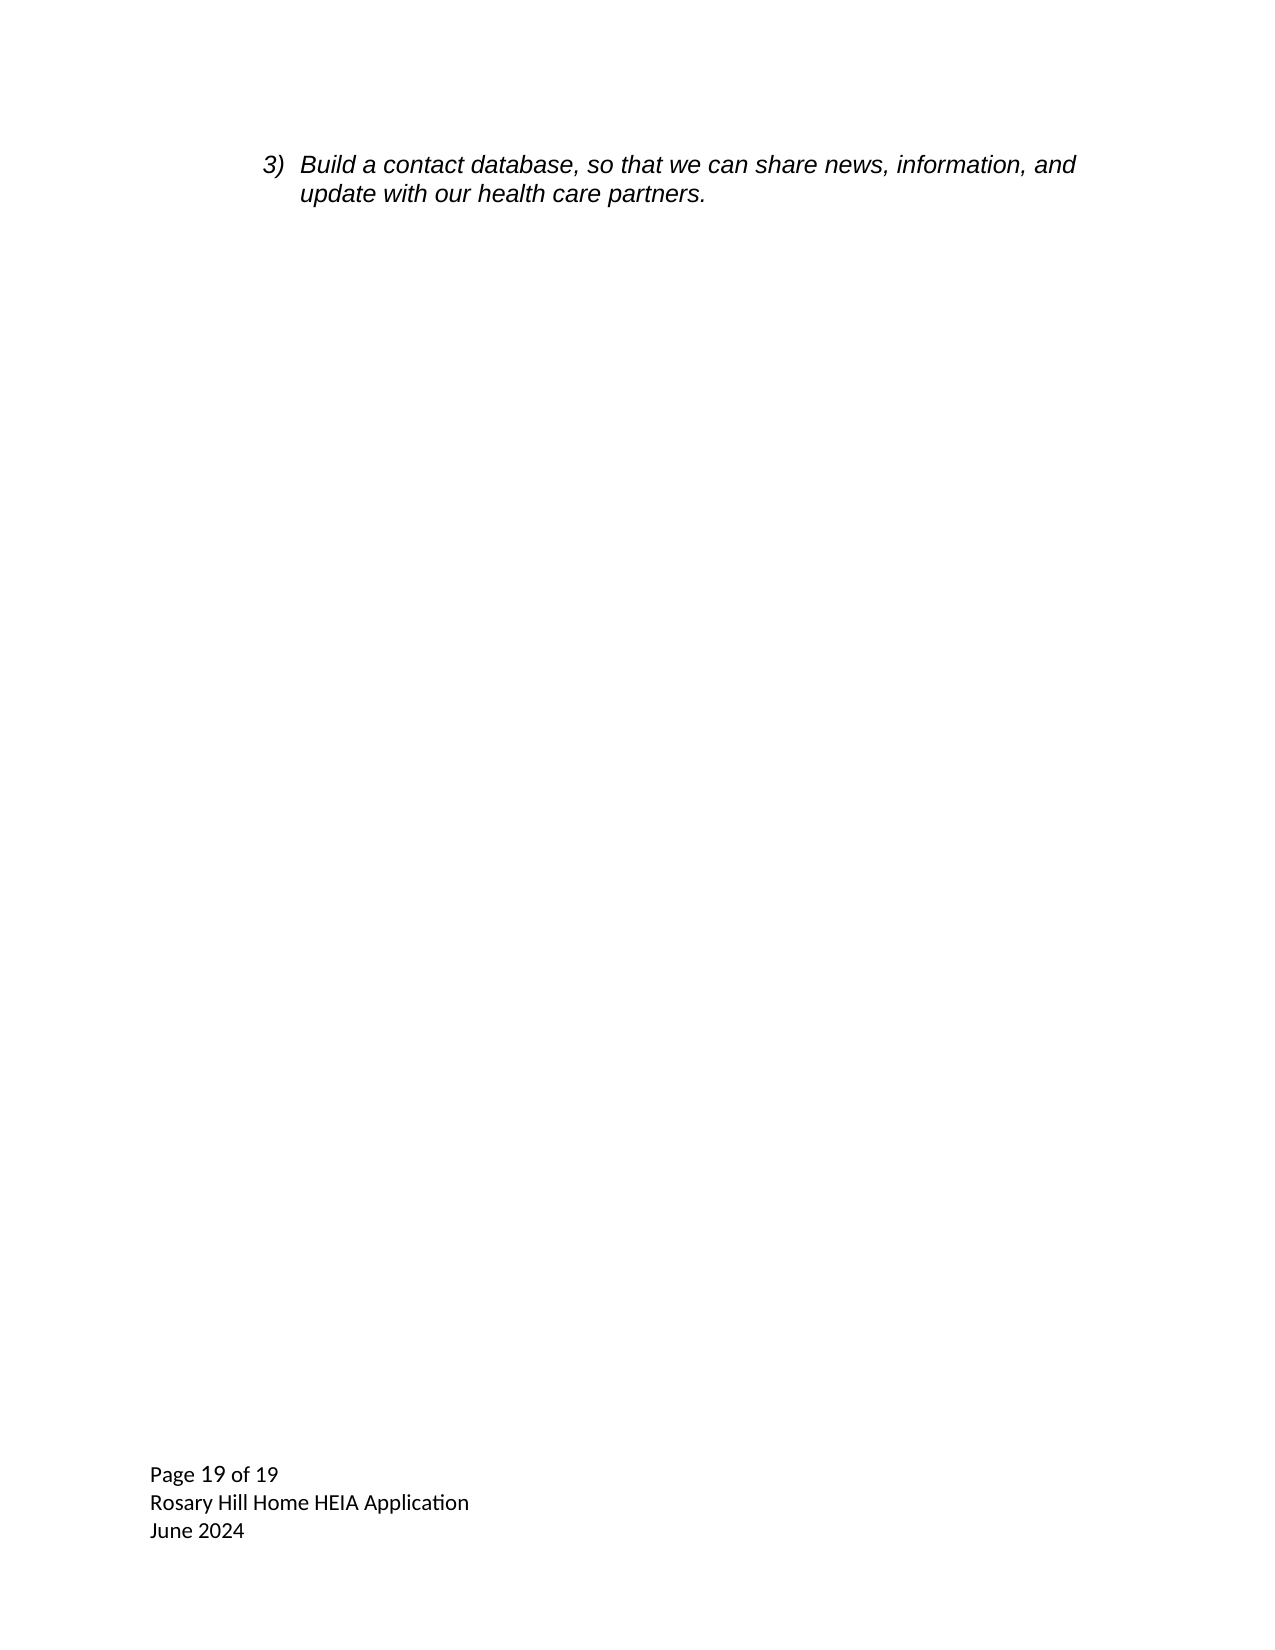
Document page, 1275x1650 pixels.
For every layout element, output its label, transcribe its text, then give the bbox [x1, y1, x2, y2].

list Build a contact database, so that we can share news, information, and update with our health care partners. [262, 150, 1125, 207]
